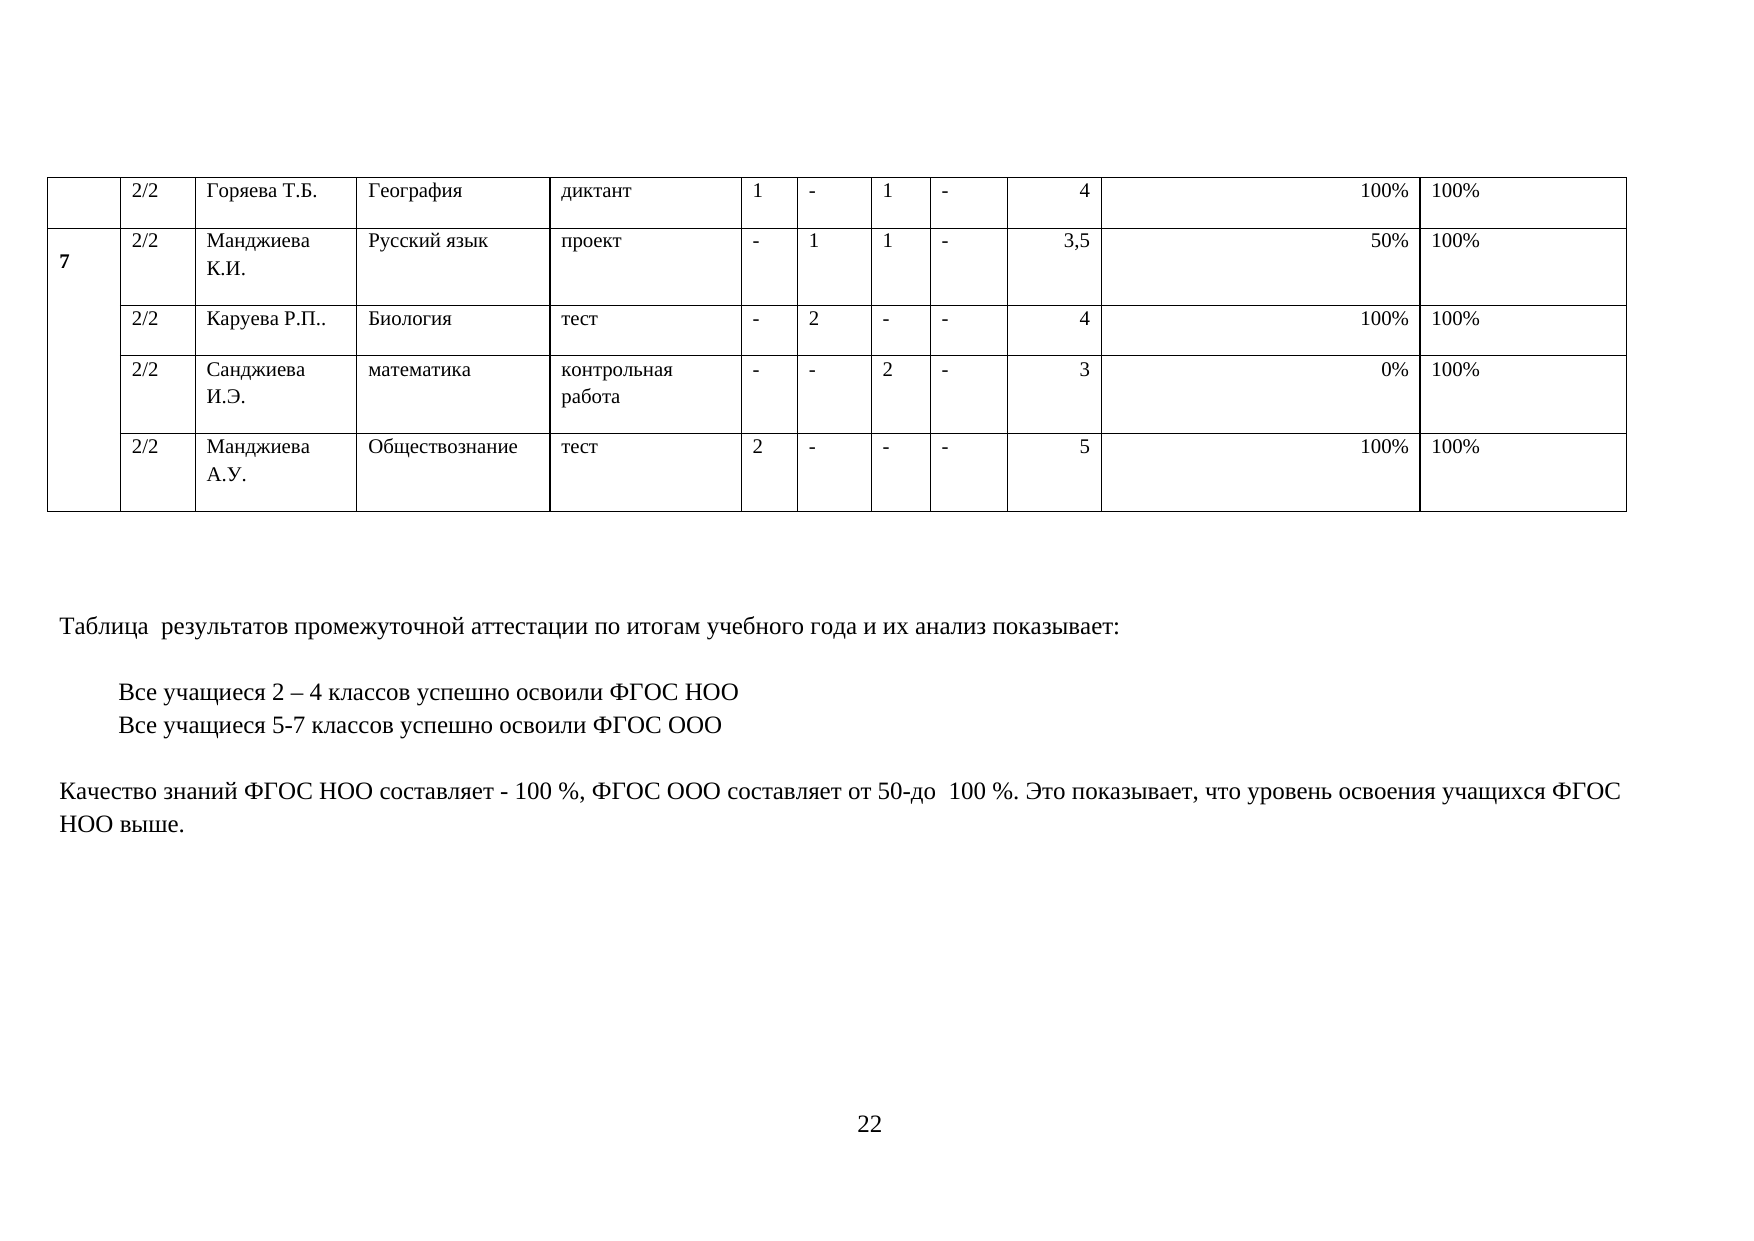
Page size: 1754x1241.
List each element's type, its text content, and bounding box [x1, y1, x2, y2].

table_cell 0% [1102, 356, 1419, 433]
table_cell 2 [742, 434, 797, 511]
table_cell - [798, 178, 871, 227]
table_cell 3,5 [1008, 229, 1101, 305]
table_cell 1 [798, 229, 871, 305]
text Качество знаний ФГОС НОО составляет - 100 %, ФГОС ООО составляет от 50-до 100 %. Это показывает, что уровень освоения учащихся ФГОС НОО выше. [59, 776, 1680, 838]
table_cell 2/2 [121, 178, 195, 227]
table_cell 100% [1421, 229, 1626, 305]
table_cell Горяева Т.Б. [196, 178, 356, 227]
table_cell - [931, 178, 1007, 227]
table_cell Обществознание [357, 434, 549, 511]
table_cell 7 [48, 229, 120, 511]
table_cell Манджиева А.У. [196, 434, 356, 511]
table_cell - [931, 306, 1007, 355]
table_cell - [931, 229, 1007, 305]
table_cell Каруева Р.П.. [196, 306, 356, 355]
table_cell 4 [1008, 178, 1101, 227]
table_cell 1 [872, 178, 930, 227]
table_cell - [798, 434, 871, 511]
table_cell 2 [798, 306, 871, 355]
table_cell 2/2 [121, 434, 195, 511]
table_cell 100% [1421, 178, 1626, 227]
table_cell 2 [872, 356, 930, 433]
text Таблица результатов промежуточной аттестации по итогам учебного года и их анализ показывает: [59, 611, 1680, 640]
table_cell 4 [1008, 306, 1101, 355]
text Все учащиеся 5-7 классов успешно освоили ФГОС ООО [118, 710, 1680, 739]
table_cell 50% [1102, 229, 1419, 305]
table_cell 100% [1102, 434, 1419, 511]
table_cell 100% [1421, 434, 1626, 511]
table_cell - [931, 356, 1007, 433]
table_cell 2/2 [121, 356, 195, 433]
table_cell 2/2 [121, 229, 195, 305]
table_cell - [872, 306, 930, 355]
table_cell 100% [1102, 306, 1419, 355]
table_cell 100% [1421, 356, 1626, 433]
table_cell тест [551, 434, 741, 511]
table_cell Биология [357, 306, 549, 355]
table_cell 100% [1102, 178, 1419, 227]
table_cell 1 [742, 178, 797, 227]
table_cell - [742, 229, 797, 305]
table_cell - [742, 306, 797, 355]
table_cell - [742, 356, 797, 433]
table_cell 100% [1421, 306, 1626, 355]
table_cell - [931, 434, 1007, 511]
table_cell контрольная работа [551, 356, 741, 433]
table_cell 2/2 [121, 306, 195, 355]
table_cell 3 [1008, 356, 1101, 433]
table_cell Санджиева И.Э. [196, 356, 356, 433]
table_cell тест [551, 306, 741, 355]
table_cell 5 [1008, 434, 1101, 511]
table_cell Русский язык [357, 229, 549, 305]
text Все учащиеся 2 – 4 классов успешно освоили ФГОС НОО [118, 677, 1680, 706]
table_cell - [798, 356, 871, 433]
table_cell проект [551, 229, 741, 305]
table_cell География [357, 178, 549, 227]
table_cell диктант [551, 178, 741, 227]
table_cell математика [357, 356, 549, 433]
table_cell Манджиева К.И. [196, 229, 356, 305]
table_cell 1 [872, 229, 930, 305]
table_cell - [872, 434, 930, 511]
